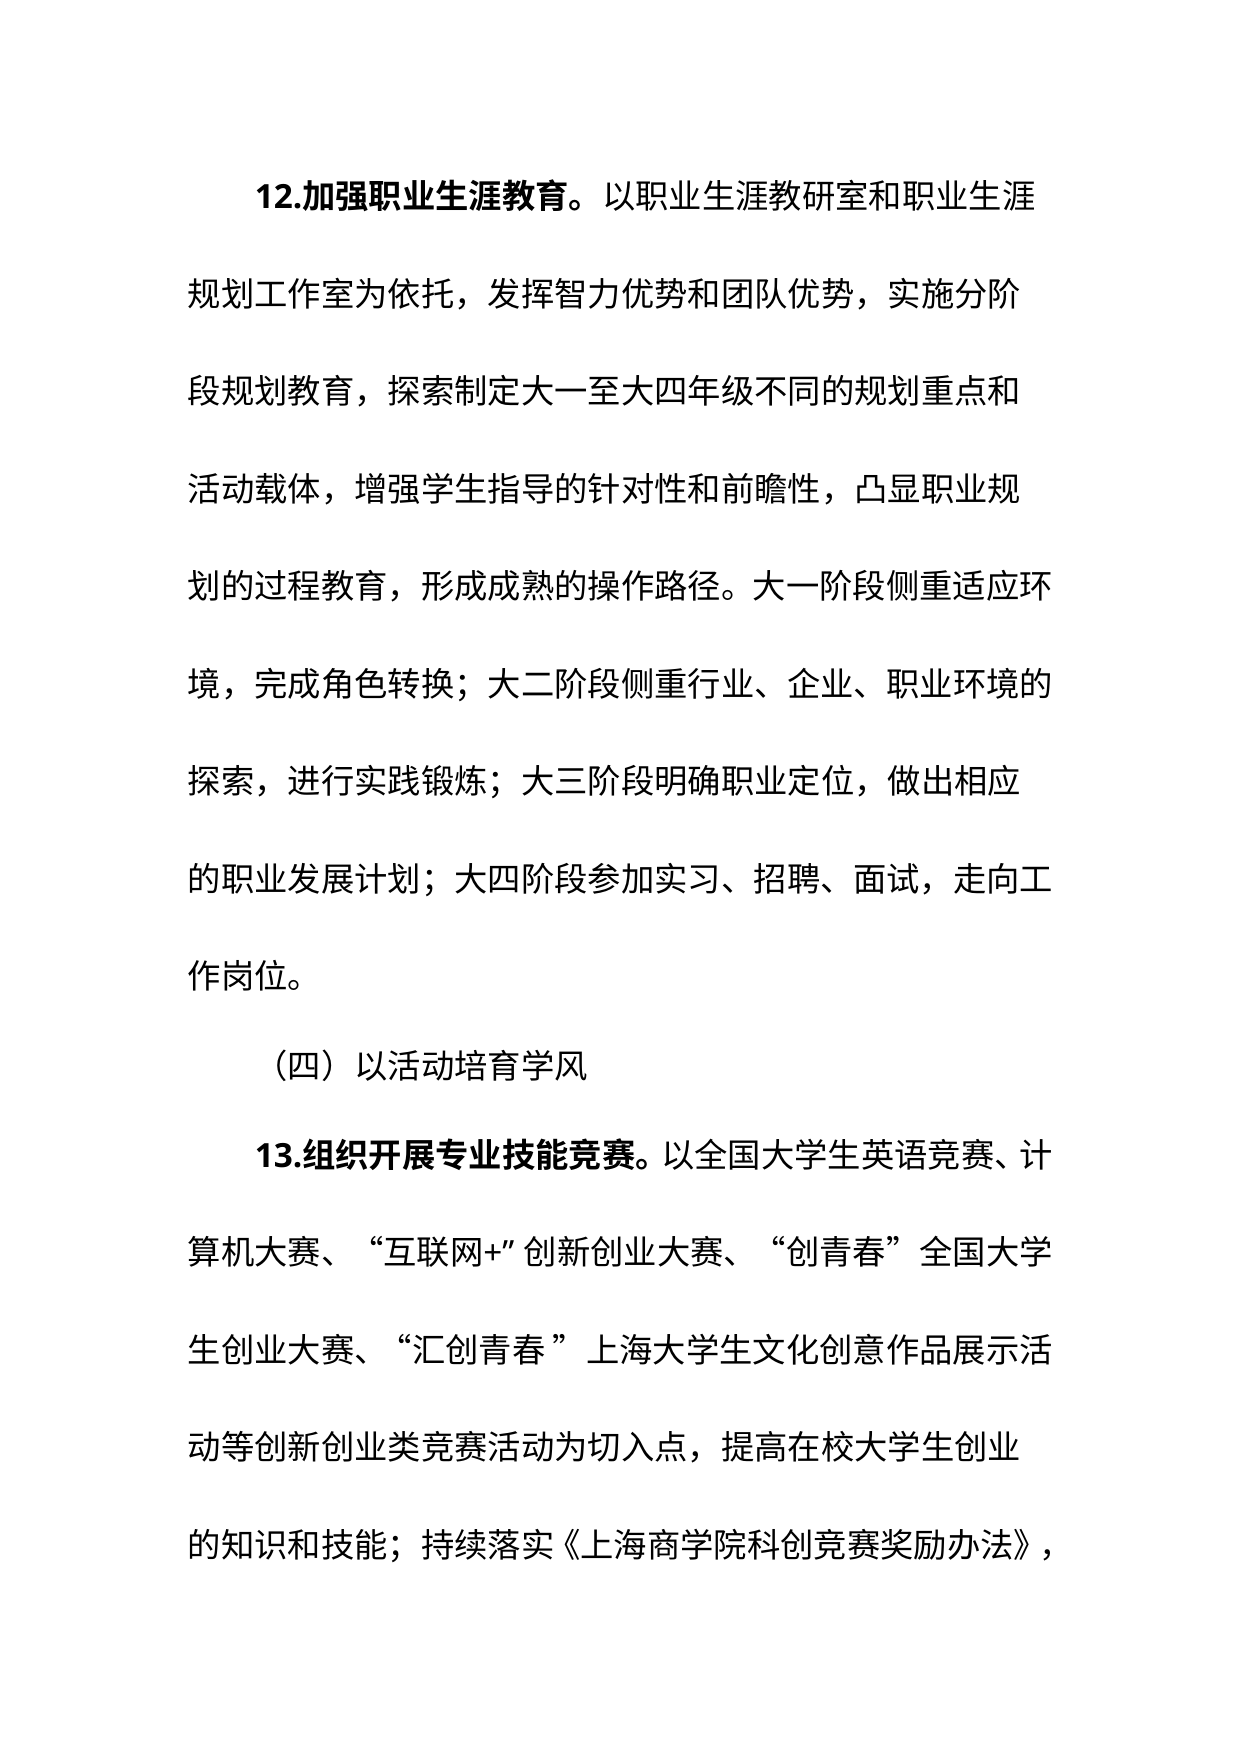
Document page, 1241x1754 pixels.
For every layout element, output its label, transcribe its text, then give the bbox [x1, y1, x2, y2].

text 12.加强职业生涯教育。以职业生涯教研室和职业生涯规划工作室为依托，发挥智力优势和团队优势，实施分阶段规划教育，探索制定大一至大四年级不同的规划重点和活动载体，增强学生指导的针对性和前瞻性，凸显职业规划的过程教育，形成成熟的操作路径。大一阶段侧重适应环境，完成角色转换；大二阶段侧重行业、企业、职业环境的探索，进行实践锻炼；大三阶段明确职业定位，做出相应的职业发展计划；大四阶段参加实习、招聘、面试，走向工作岗位。 [187, 348, 1053, 1193]
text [187, 162, 1053, 324]
text （四）以活动培育学风 [187, 1218, 1053, 1283]
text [187, 1307, 1053, 1567]
